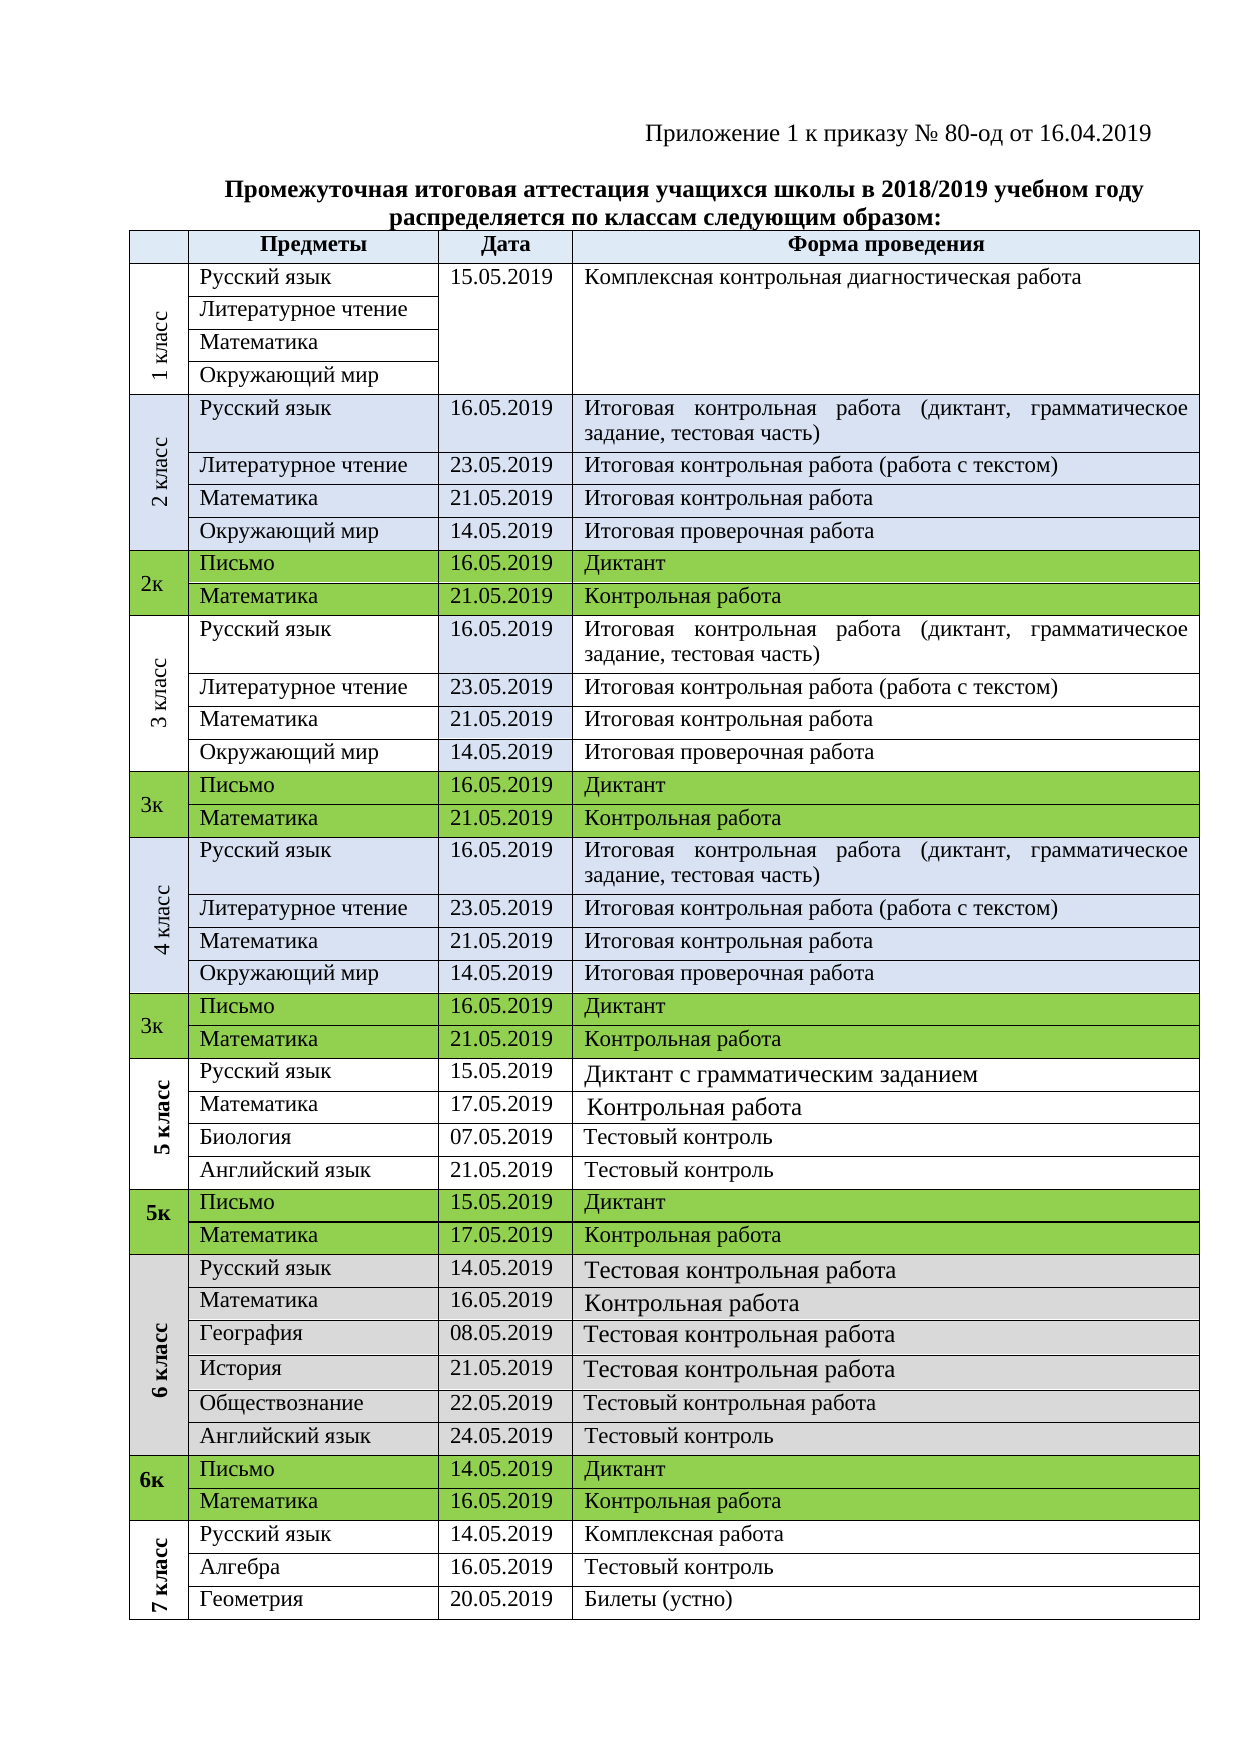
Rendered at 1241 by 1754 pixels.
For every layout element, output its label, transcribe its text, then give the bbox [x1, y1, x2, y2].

table_cell 16.05.2019 [439, 838, 572, 894]
table_cell Русский язык [189, 838, 438, 894]
table_cell 07.05.2019 [439, 1124, 572, 1156]
table_cell 21.05.2019 [439, 584, 572, 615]
table_cell Тестовый контроль [573, 1157, 1199, 1189]
table_cell 23.05.2019 [439, 453, 572, 484]
table_cell 21.05.2019 [439, 707, 572, 738]
table_cell Контрольная работа [573, 1288, 1199, 1319]
table_cell Билеты (устно) [573, 1587, 1199, 1618]
table_cell Итоговая контрольная работа (работа с текстом) [573, 453, 1199, 484]
table_cell 17.05.2019 [439, 1092, 572, 1123]
table_cell 2 класс [130, 395, 188, 550]
table_cell Русский язык [189, 1059, 438, 1091]
table_cell Математика [189, 1489, 438, 1520]
table_cell 24.05.2019 [439, 1423, 572, 1455]
table_cell 15.05.2019 [439, 1190, 572, 1221]
table_cell Итоговая проверочная работа [573, 740, 1199, 771]
table_cell 14.05.2019 [439, 740, 572, 771]
table_cell 17.05.2019 [439, 1223, 572, 1254]
table_cell 5 класс [130, 1059, 188, 1189]
table_cell Русский язык [189, 1255, 438, 1287]
table_cell 21.05.2019 [439, 805, 572, 837]
table_cell Письмо [189, 1190, 438, 1221]
text Промежуточная итоговая аттестация учащихся школы в 2018/2019 учебном году распределяется по классам следующим образом: [179, 176, 1152, 230]
table_header Дата [439, 231, 572, 263]
table_cell 3 класс [130, 616, 188, 771]
table_cell 22.05.2019 [439, 1391, 572, 1422]
table_cell Письмо [189, 1456, 438, 1488]
table_cell Литературное чтение [189, 297, 438, 328]
table_cell Тестовая контрольная работа [573, 1356, 1199, 1389]
table_cell Биология [189, 1124, 438, 1156]
table_cell Диктант [573, 1456, 1199, 1488]
table_cell 15.05.2019 [439, 264, 572, 394]
table_cell Диктант [573, 1190, 1199, 1221]
table_cell Контрольная работа [573, 1489, 1199, 1520]
table_cell 14.05.2019 [439, 1255, 572, 1287]
table_cell Итоговая контрольная работа (диктант, грамматическое задание, тестовая часть) [573, 616, 1199, 673]
table_cell Геометрия [189, 1587, 438, 1618]
table_header [130, 231, 188, 263]
table_cell 21.05.2019 [439, 1026, 572, 1058]
table_cell Английский язык [189, 1423, 438, 1455]
table_cell Итоговая контрольная работа (диктант, грамматическое задание, тестовая часть) [573, 838, 1199, 894]
table_cell Английский язык [189, 1157, 438, 1189]
table_cell Математика [189, 1092, 438, 1123]
table_cell Математика [189, 707, 438, 738]
table_cell Итоговая контрольная работа [573, 707, 1199, 738]
table_cell Тестовый контроль [573, 1423, 1199, 1455]
table_cell Окружающий мир [189, 740, 438, 771]
table_cell Тестовый контроль [573, 1554, 1199, 1586]
table_cell Математика [189, 330, 438, 361]
table_header Предметы [189, 231, 438, 263]
table_cell Русский язык [189, 395, 438, 452]
table_cell 4 класс [130, 838, 188, 992]
table_cell 1 класс [130, 264, 188, 394]
table_cell 21.05.2019 [439, 1157, 572, 1189]
table_cell 3к [130, 772, 188, 837]
table_cell Русский язык [189, 616, 438, 673]
table_cell Контрольная работа [573, 1092, 1199, 1123]
table_cell Русский язык [189, 264, 438, 296]
table_cell 7 класс [130, 1521, 188, 1618]
table_cell 16.05.2019 [439, 395, 572, 452]
table_cell Письмо [189, 994, 438, 1025]
table_cell Контрольная работа [573, 1026, 1199, 1058]
table_cell 23.05.2019 [439, 895, 572, 927]
table_cell Литературное чтение [189, 895, 438, 927]
table_cell Диктант [573, 772, 1199, 804]
table_cell Итоговая контрольная работа (работа с текстом) [573, 895, 1199, 927]
table_cell Русский язык [189, 1521, 438, 1553]
table_cell 14.05.2019 [439, 1456, 572, 1488]
table_cell 16.05.2019 [439, 551, 572, 582]
table_cell 16.05.2019 [439, 1554, 572, 1586]
table_cell 15.05.2019 [439, 1059, 572, 1091]
table_cell Литературное чтение [189, 453, 438, 484]
table_cell Обществознание [189, 1391, 438, 1422]
table_cell Письмо [189, 772, 438, 804]
table_cell Письмо [189, 551, 438, 582]
table_cell Контрольная работа [573, 584, 1199, 615]
table_cell 6 класс [130, 1255, 188, 1455]
text Приложение 1 к приказу № 80-од от 16.04.2019 [177, 118, 1152, 147]
table_cell Тестовая контрольная работа [573, 1321, 1199, 1354]
table_cell Окружающий мир [189, 961, 438, 992]
table_cell Итоговая контрольная работа (диктант, грамматическое задание, тестовая часть) [573, 395, 1199, 452]
table_cell 23.05.2019 [439, 674, 572, 706]
table_cell 16.05.2019 [439, 1288, 572, 1319]
table_cell 16.05.2019 [439, 616, 572, 673]
table_cell Литературное чтение [189, 674, 438, 706]
table_cell Математика [189, 485, 438, 517]
table_cell Итоговая контрольная работа [573, 485, 1199, 517]
table_cell Математика [189, 928, 438, 960]
table_cell Окружающий мир [189, 362, 438, 394]
table_cell Диктант [573, 994, 1199, 1025]
table_cell Математика [189, 1026, 438, 1058]
table_cell 14.05.2019 [439, 1521, 572, 1553]
table_cell 14.05.2019 [439, 961, 572, 992]
table_cell Комплексная работа [573, 1521, 1199, 1553]
table_cell 2к [130, 551, 188, 615]
table_cell 14.05.2019 [439, 518, 572, 550]
table_cell 21.05.2019 [439, 928, 572, 960]
table_cell География [189, 1321, 438, 1354]
table_cell 16.05.2019 [439, 994, 572, 1025]
table_cell Итоговая контрольная работа (работа с текстом) [573, 674, 1199, 706]
table_cell 6к [130, 1456, 188, 1520]
table_cell 21.05.2019 [439, 485, 572, 517]
table_cell Тестовый контроль [573, 1124, 1199, 1156]
table_cell 16.05.2019 [439, 1489, 572, 1520]
table_cell Итоговая контрольная работа [573, 928, 1199, 960]
table_cell Окружающий мир [189, 518, 438, 550]
table_cell Тестовый контрольная работа [573, 1391, 1199, 1422]
table_cell Итоговая проверочная работа [573, 518, 1199, 550]
table_cell Математика [189, 584, 438, 615]
table_cell Контрольная работа [573, 805, 1199, 837]
table_cell Диктант [573, 551, 1199, 582]
table_cell Комплексная контрольная диагностическая работа [573, 264, 1199, 394]
table_cell 16.05.2019 [439, 772, 572, 804]
table_cell 21.05.2019 [439, 1356, 572, 1389]
table_cell 20.05.2019 [439, 1587, 572, 1618]
table_cell Алгебра [189, 1554, 438, 1586]
table_cell Математика [189, 805, 438, 837]
table_cell История [189, 1356, 438, 1389]
table_cell 3к [130, 994, 188, 1058]
table_cell Тестовая контрольная работа [573, 1255, 1199, 1287]
table_cell Контрольная работа [573, 1223, 1199, 1254]
table_cell Итоговая проверочная работа [573, 961, 1199, 992]
table_header Форма проведения [573, 231, 1199, 263]
table_cell Математика [189, 1288, 438, 1319]
table_cell Диктант с грамматическим заданием [573, 1059, 1199, 1091]
table_cell 08.05.2019 [439, 1321, 572, 1354]
table_cell 5к [130, 1190, 188, 1254]
table_cell Математика [189, 1223, 438, 1254]
